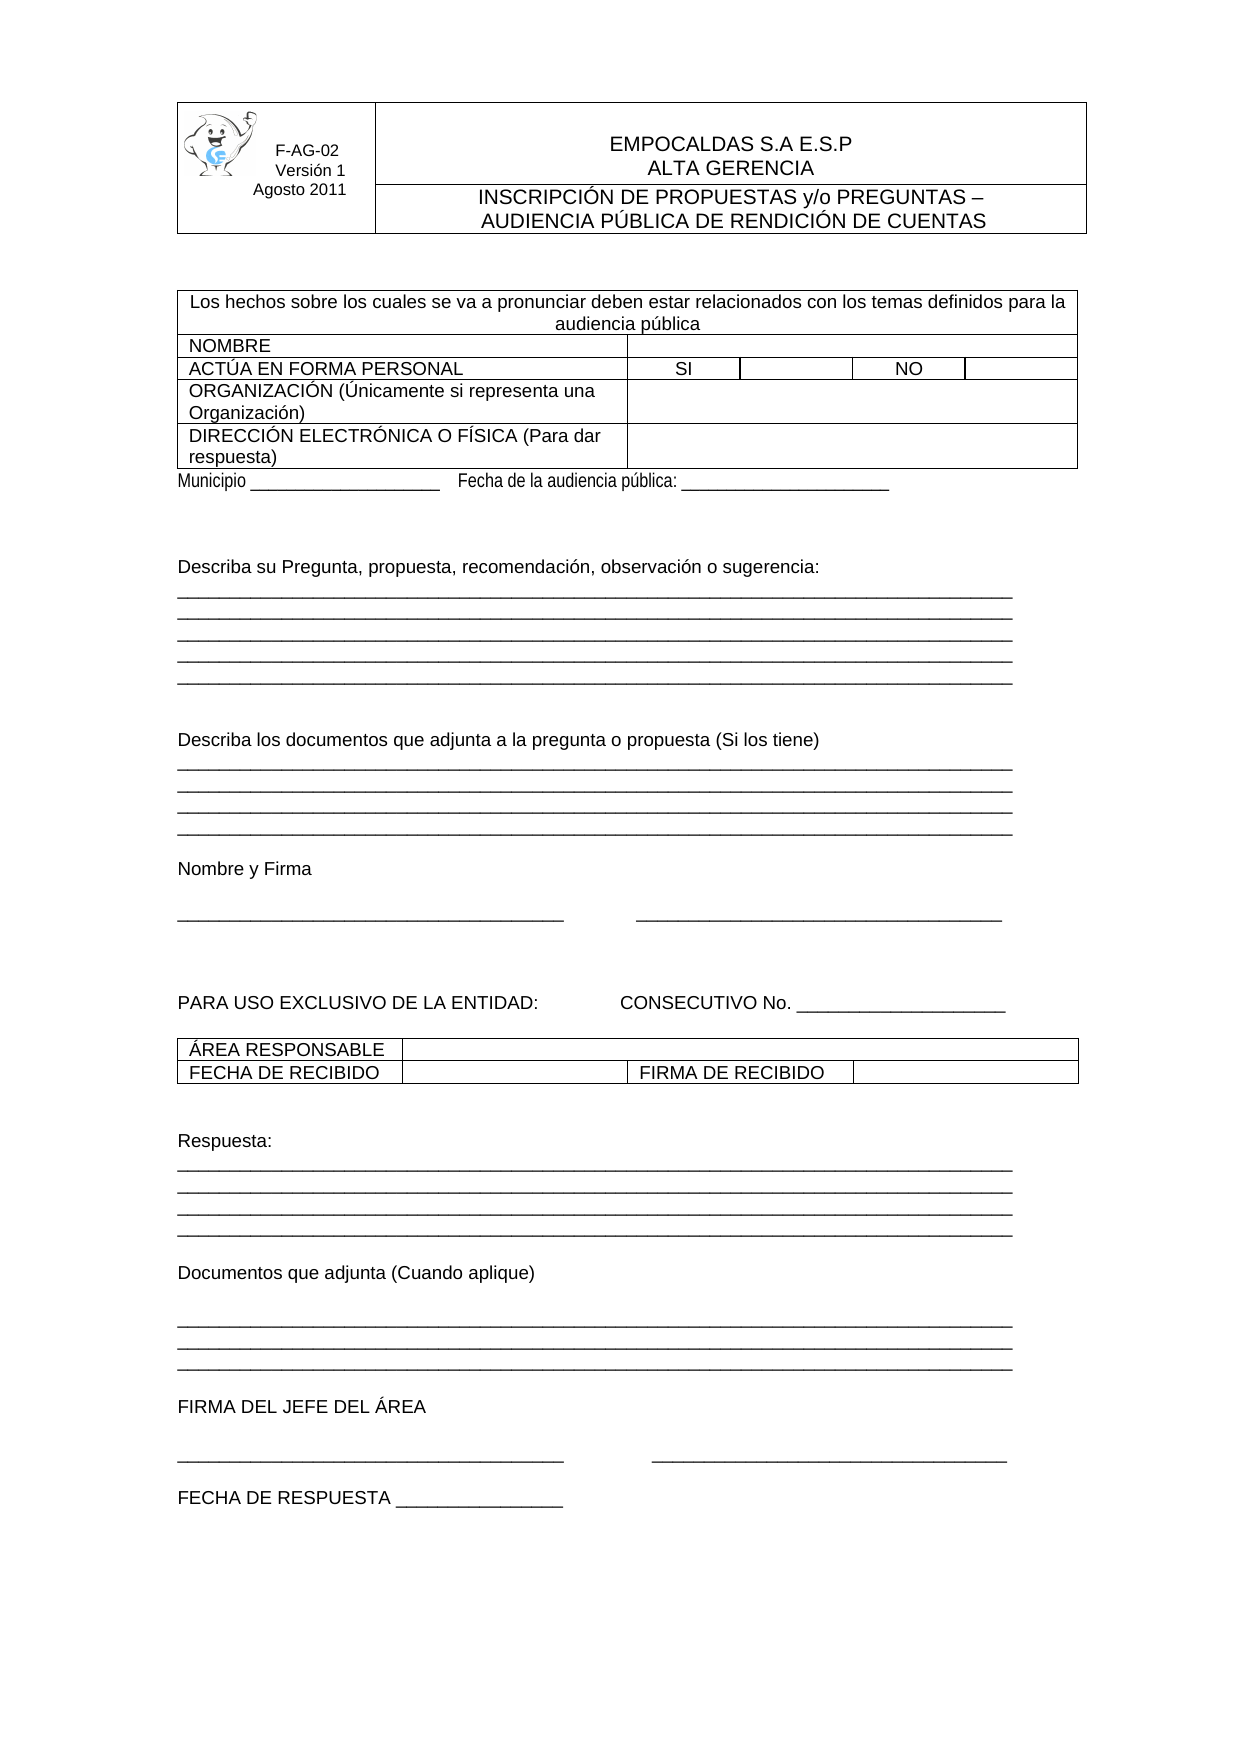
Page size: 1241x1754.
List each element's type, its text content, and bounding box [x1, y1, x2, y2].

table_cell FIRMA DE RECIBIDO [628, 1061, 853, 1083]
table_cell [628, 335, 1077, 357]
table_header [403, 1039, 1078, 1060]
text ________________________________________________________________________________ [177, 1151, 1063, 1173]
table_cell DIRECCIÓN ELECTRÓNICA O FÍSICA (Para dar respuesta) [178, 424, 627, 467]
text ________________________________________________________________________________ [177, 621, 1063, 642]
text ________________________________________________________________________________ [177, 664, 1063, 685]
table_cell [966, 358, 1077, 379]
table_header ÁREA RESPONSABLE [178, 1039, 402, 1060]
text Documentos que adjunta (Cuando aplique) [177, 1262, 1063, 1283]
table_cell [628, 424, 1077, 467]
text ________________________________________________________________________________ [177, 599, 1063, 621]
text ________________________________________________________________________________ [177, 1216, 1063, 1237]
table_cell SI [628, 358, 739, 379]
text ________________________________________________________________________________ [177, 1307, 1063, 1329]
text Describa su Pregunta, propuesta, recomendación, observación o sugerencia: [177, 556, 1063, 577]
text ________________________________________________________________________________ [177, 1350, 1063, 1372]
text ________________________________________________________________________________ [177, 815, 1063, 836]
text ________________________________________________________________________________ [177, 1329, 1063, 1350]
text ________________________________________________________________________________ [177, 642, 1063, 664]
table_cell FECHA DE RECIBIDO [178, 1061, 402, 1083]
table_cell [854, 1061, 1078, 1083]
text ________________________________________________________________________________ [177, 1173, 1063, 1194]
table_cell [403, 1061, 627, 1083]
text PARA USO EXCLUSIVO DE LA ENTIDAD: CONSECUTIVO No. ____________________ [177, 992, 1063, 1014]
text ________________________________________________________________________________ [177, 750, 1063, 772]
text _____________________________________ __________________________________ [177, 1442, 1063, 1463]
text ________________________________________________________________________________ [177, 772, 1063, 793]
text FECHA DE RESPUESTA ________________ [177, 1487, 1063, 1509]
text ________________________________________________________________________________ [177, 1194, 1063, 1216]
table_cell NOMBRE [178, 335, 627, 357]
table_cell [628, 380, 1077, 423]
text ________________________________________________________________________________ [177, 577, 1063, 599]
text Municipio _____________________ Fecha de la audiencia pública: _______________________ [177, 469, 1063, 491]
table_cell ORGANIZACIÓN (Únicamente si representa una Organización) [178, 380, 627, 423]
text Nombre y Firma [177, 858, 1063, 879]
text Respuesta: [177, 1130, 1063, 1151]
text _____________________________________ ___________________________________ [177, 901, 1063, 922]
text ________________________________________________________________________________ [177, 793, 1063, 815]
table_header Los hechos sobre los cuales se va a pronunciar deben estar relacionados con los temas definidos para la audiencia pública [178, 291, 1077, 334]
table_cell NO [853, 358, 964, 379]
table_cell ACTÚA EN FORMA PERSONAL [178, 358, 627, 379]
text Describa los documentos que adjunta a la pregunta o propuesta (Si los tiene) [177, 728, 1063, 750]
table_cell [741, 358, 852, 379]
text FIRMA DEL JEFE DEL ÁREA [177, 1396, 1063, 1417]
